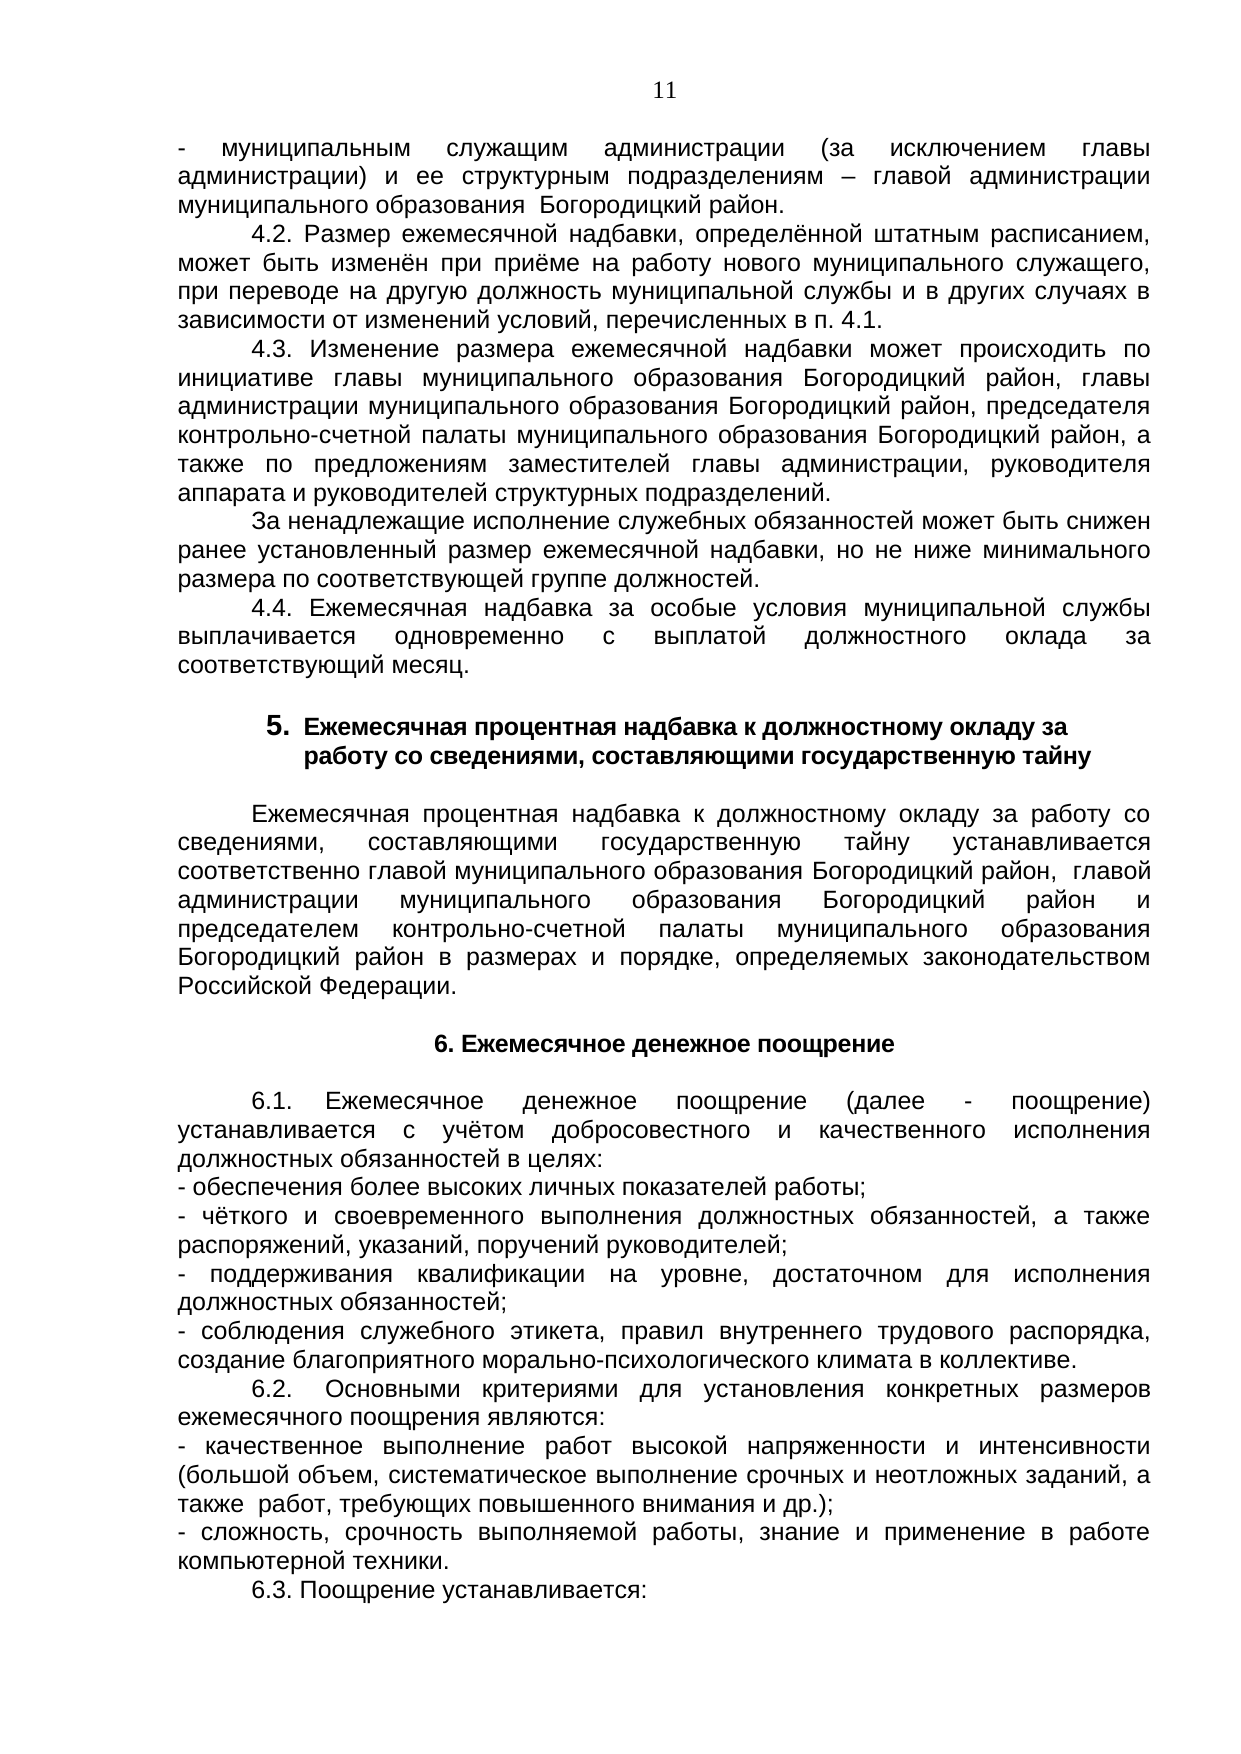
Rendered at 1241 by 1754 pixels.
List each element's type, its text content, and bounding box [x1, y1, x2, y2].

text - соблюдения служебного этикета, правил внутреннего трудового распорядка, создание благоприятного морально-психологического климата в коллективе. [177, 1316, 1152, 1373]
text 6. Ежемесячное денежное поощрение [177, 1028, 1152, 1057]
text 6.1. Ежемесячное денежное поощрение (далее - поощрение) устанавливается с учётом добросовестного и качественного исполнения должностных обязанностей в целях: [177, 1086, 1152, 1172]
text - сложность, срочность выполняемой работы, знание и применение в работе компьютерной техники. [177, 1517, 1152, 1575]
text - поддерживания квалификации на уровне, достаточном для исполнения должностных обязанностей; [177, 1258, 1152, 1316]
text 4.3. Изменение размера ежемесячной надбавки может происходить по инициативе главы муниципального образования Богородицкий район, главы администрации муниципального образования Богородицкий район, председателя контрольно-счетной палаты муниципального образования Богородицкий район, а также по предложениям заместителей главы администрации, руководителя аппарата и руководителей структурных подразделений. [177, 334, 1152, 506]
text 4.2. Размер ежемесячной надбавки, определённой штатным расписанием, может быть изменён при приёме на работу нового муниципального служащего, при переводе на другую должность муниципальной службы и в других случаях в зависимости от изменений условий, перечисленных в п. 4.1. [177, 219, 1152, 334]
list Ежемесячная процентная надбавка к должностному окладу за работу со сведениями, составляющими государственную тайну [266, 707, 1152, 770]
text - чёткого и своевременного выполнения должностных обязанностей, а также распоряжений, указаний, поручений руководителей; [177, 1201, 1152, 1258]
text За ненадлежащие исполнение служебных обязанностей может быть снижен ранее установленный размер ежемесячной надбавки, но не ниже минимального размера по соответствующей группе должностей. [177, 506, 1152, 592]
text - муниципальным служащим администрации (за исключением главы администрации) и ее структурным подразделениям – главой администрации муниципального образования Богородицкий район. [177, 132, 1152, 219]
text 6.2. Основными критериями для установления конкретных размеров ежемесячного поощрения являются: [177, 1373, 1152, 1431]
text - качественное выполнение работ высокой напряженности и интенсивности (большой объем, систематическое выполнение срочных и неотложных заданий, а также работ, требующих повышенного внимания и др.); [177, 1431, 1152, 1517]
text - обеспечения более высоких личных показателей работы; [177, 1172, 1152, 1201]
text 4.4. Ежемесячная надбавка за особые условия муниципальной службы выплачивается одновременно с выплатой должностного оклада за соответствующий месяц. [177, 592, 1152, 679]
text Ежемесячная процентная надбавка к должностному окладу за работу со сведениями, составляющими государственную тайну устанавливается соответственно главой муниципального образования Богородицкий район, главой администрации муниципального образования Богородицкий район и председателем контрольно-счетной палаты муниципального образования Богородицкий район в размерах и порядке, определяемых законодательством Российской Федерации. [177, 798, 1152, 1000]
text 6.3. Поощрение устанавливается: [177, 1575, 1152, 1603]
